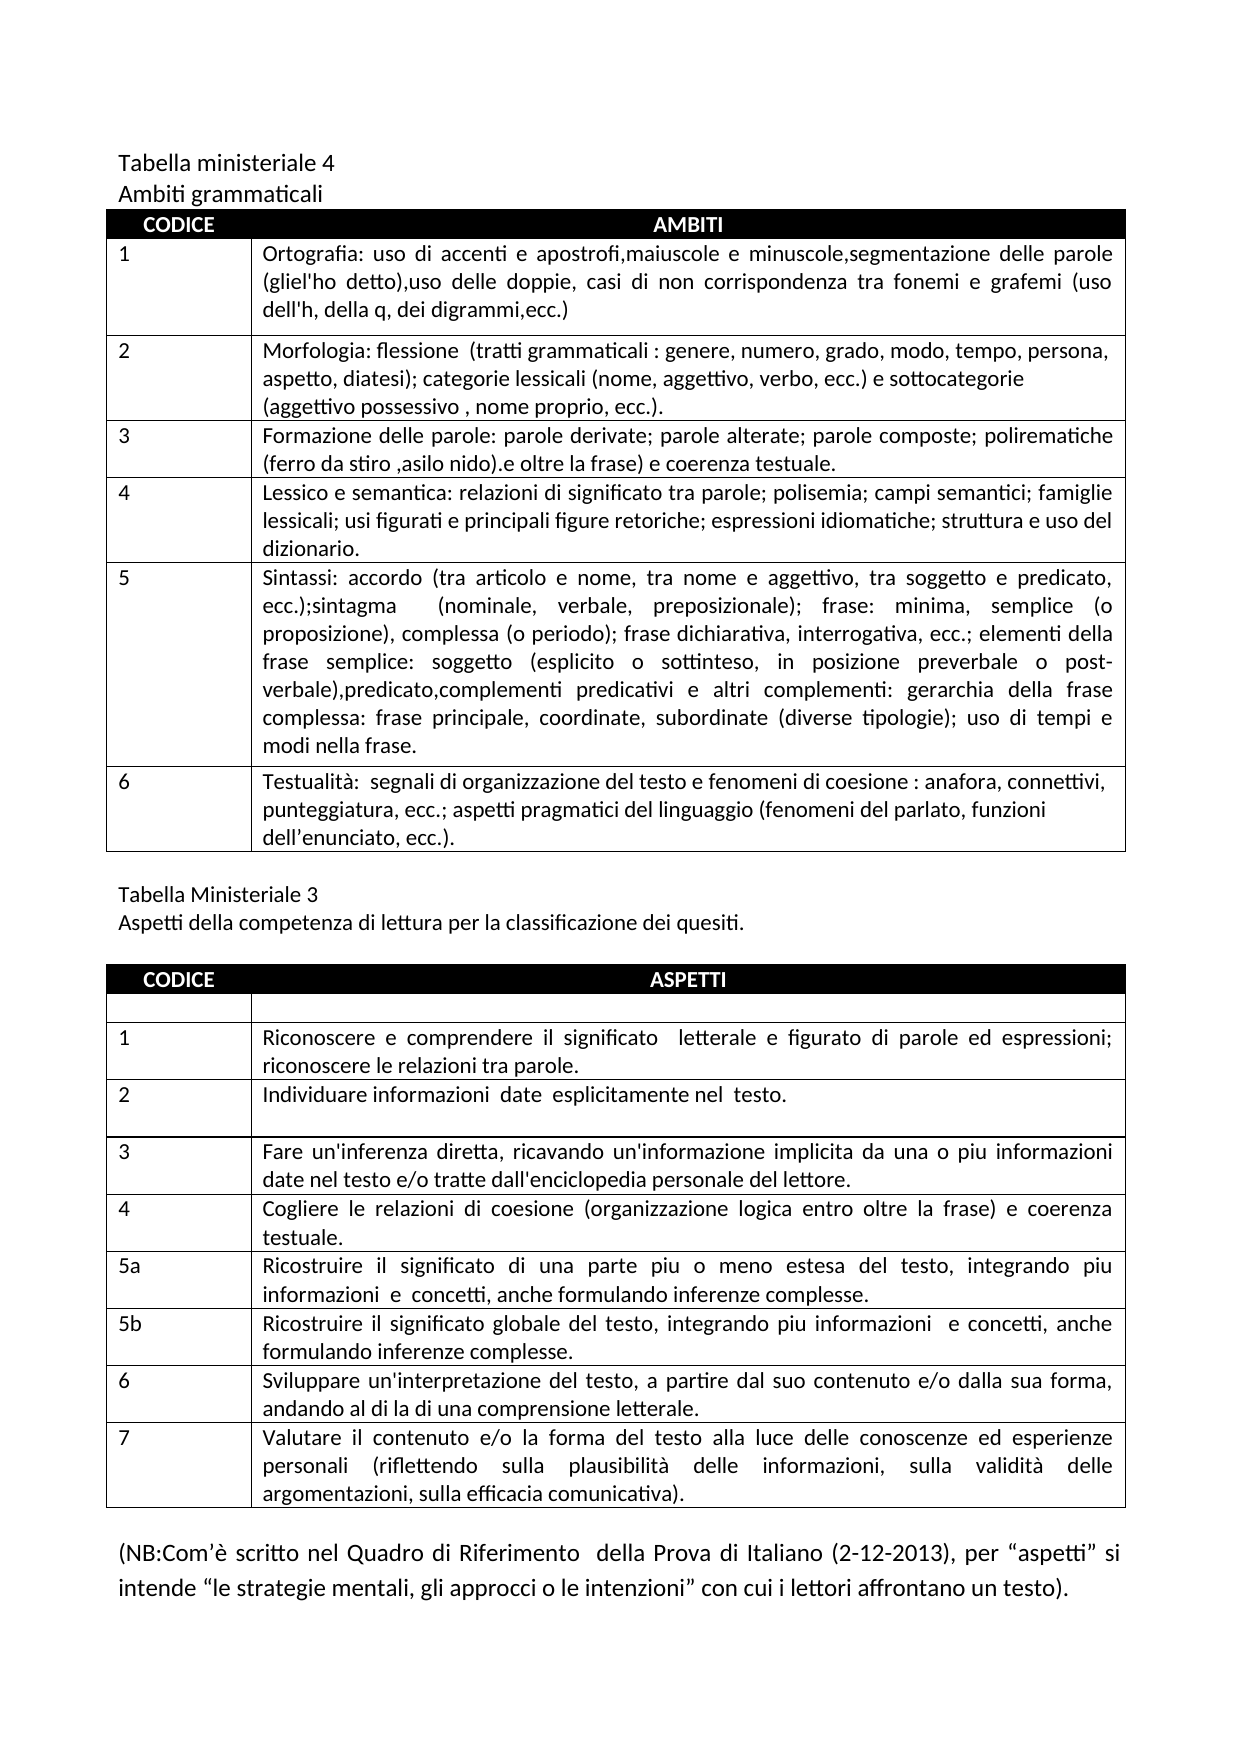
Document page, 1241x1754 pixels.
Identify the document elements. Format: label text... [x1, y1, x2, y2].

table_cell 2 [107, 1080, 251, 1136]
table_header ASPETTI [252, 965, 1125, 993]
table_cell Testualità: segnali di organizzazione del testo e fenomeni di coesione : anafora, connettivi, punteggiatura, ecc.; aspetti pragmatici del linguaggio (fenomeni del parlato, funzioni dell’enunciato, ecc.). [252, 767, 1125, 851]
table_cell Fare un'inferenza diretta, ricavando un'informazione implicita da una o piu informazioni date nel testo e/o tratte dall'enciclopedia personale del lettore. [252, 1138, 1125, 1193]
table_cell Cogliere le relazioni di coesione (organizzazione logica entro oltre la frase) e coerenza testuale. [252, 1195, 1125, 1251]
table_cell [252, 994, 1125, 1022]
table_header AMBITI [252, 210, 1125, 238]
text Aspetti della competenza di lettura per la classificazione dei quesiti. [118, 908, 1122, 936]
table_cell 5 [107, 563, 251, 766]
table_cell Morfologia: flessione (tratti grammaticali : genere, numero, grado, modo, tempo, persona, aspetto, diatesi); categorie lessicali (nome, aggettivo, verbo, ecc.) e sottocategorie (aggettivo possessivo , nome proprio, ecc.). [252, 336, 1125, 420]
table_cell Sintassi: accordo (tra articolo e nome, tra nome e aggettivo, tra soggetto e predicato, ecc.);sintagma (nominale, verbale, preposizionale); frase: minima, semplice (o proposizione), complessa (o periodo); frase dichiarativa, interrogativa, ecc.; elementi della frase semplice: soggetto (esplicito o sottinteso, in posizione preverbale o post-verbale),predicato,complementi predicativi e altri complementi: gerarchia della frase complessa: frase principale, coordinate, subordinate (diverse tipologie); uso di tempi e modi nella frase. [252, 563, 1125, 766]
text (NB:Com’è scritto nel Quadro di Riferimento della Prova di Italiano (2-12-2013), per “aspetti” si intende “le strategie mentali, gli approcci o le intenzioni” con cui i lettori affrontano un testo). [118, 1537, 1122, 1603]
table_cell 1 [107, 239, 251, 335]
table_cell 3 [107, 421, 251, 477]
table_header CODICE [107, 210, 251, 238]
table_cell Ortografia: uso di accenti e apostrofi,maiuscole e minuscole,segmentazione delle parole (gliel'ho detto),uso delle doppie, casi di non corrispondenza tra fonemi e grafemi (uso dell'h, della q, dei digrammi,ecc.) [252, 239, 1125, 335]
table_cell 7 [107, 1423, 251, 1507]
table_cell Ricostruire il significato di una parte piu o meno estesa del testo, integrando piu informazioni e concetti, anche formulando inferenze complesse. [252, 1252, 1125, 1308]
table_cell 4 [107, 478, 251, 562]
table_cell 5b [107, 1309, 251, 1365]
table_cell 4 [107, 1195, 251, 1251]
table_cell Formazione delle parole: parole derivate; parole alterate; parole composte; polirematiche (ferro da stiro ,asilo nido).e oltre la frase) e coerenza testuale. [252, 421, 1125, 477]
table_cell Ricostruire il significato globale del testo, integrando piu informazioni e concetti, anche formulando inferenze complesse. [252, 1309, 1125, 1365]
table_cell Individuare informazioni date esplicitamente nel testo. [252, 1080, 1125, 1136]
table_cell 3 [107, 1138, 251, 1193]
table_cell Valutare il contenuto e/o la forma del testo alla luce delle conoscenze ed esperienze personali (riflettendo sulla plausibilità delle informazioni, sulla validità delle argomentazioni, sulla efficacia comunicativa). [252, 1423, 1125, 1507]
table_cell Sviluppare un'interpretazione del testo, a partire dal suo contenuto e/o dalla sua forma, andando al di la di una comprensione letterale. [252, 1366, 1125, 1422]
table_cell 2 [107, 336, 251, 420]
table_cell [107, 994, 251, 1022]
table_cell 6 [107, 1366, 251, 1422]
table_cell Lessico e semantica: relazioni di significato tra parole; polisemia; campi semantici; famiglie lessicali; usi figurati e principali figure retoriche; espressioni idiomatiche; struttura e uso del dizionario. [252, 478, 1125, 562]
table_cell 1 [107, 1023, 251, 1079]
text Tabella ministeriale 4 [118, 148, 1122, 178]
table_header CODICE [107, 965, 251, 993]
text Ambiti grammaticali [118, 178, 1122, 209]
table_cell 5a [107, 1252, 251, 1308]
table_cell 6 [107, 767, 251, 851]
table_cell Riconoscere e comprendere il significato letterale e figurato di parole ed espressioni; riconoscere le relazioni tra parole. [252, 1023, 1125, 1079]
text Tabella Ministeriale 3 [118, 880, 1122, 908]
